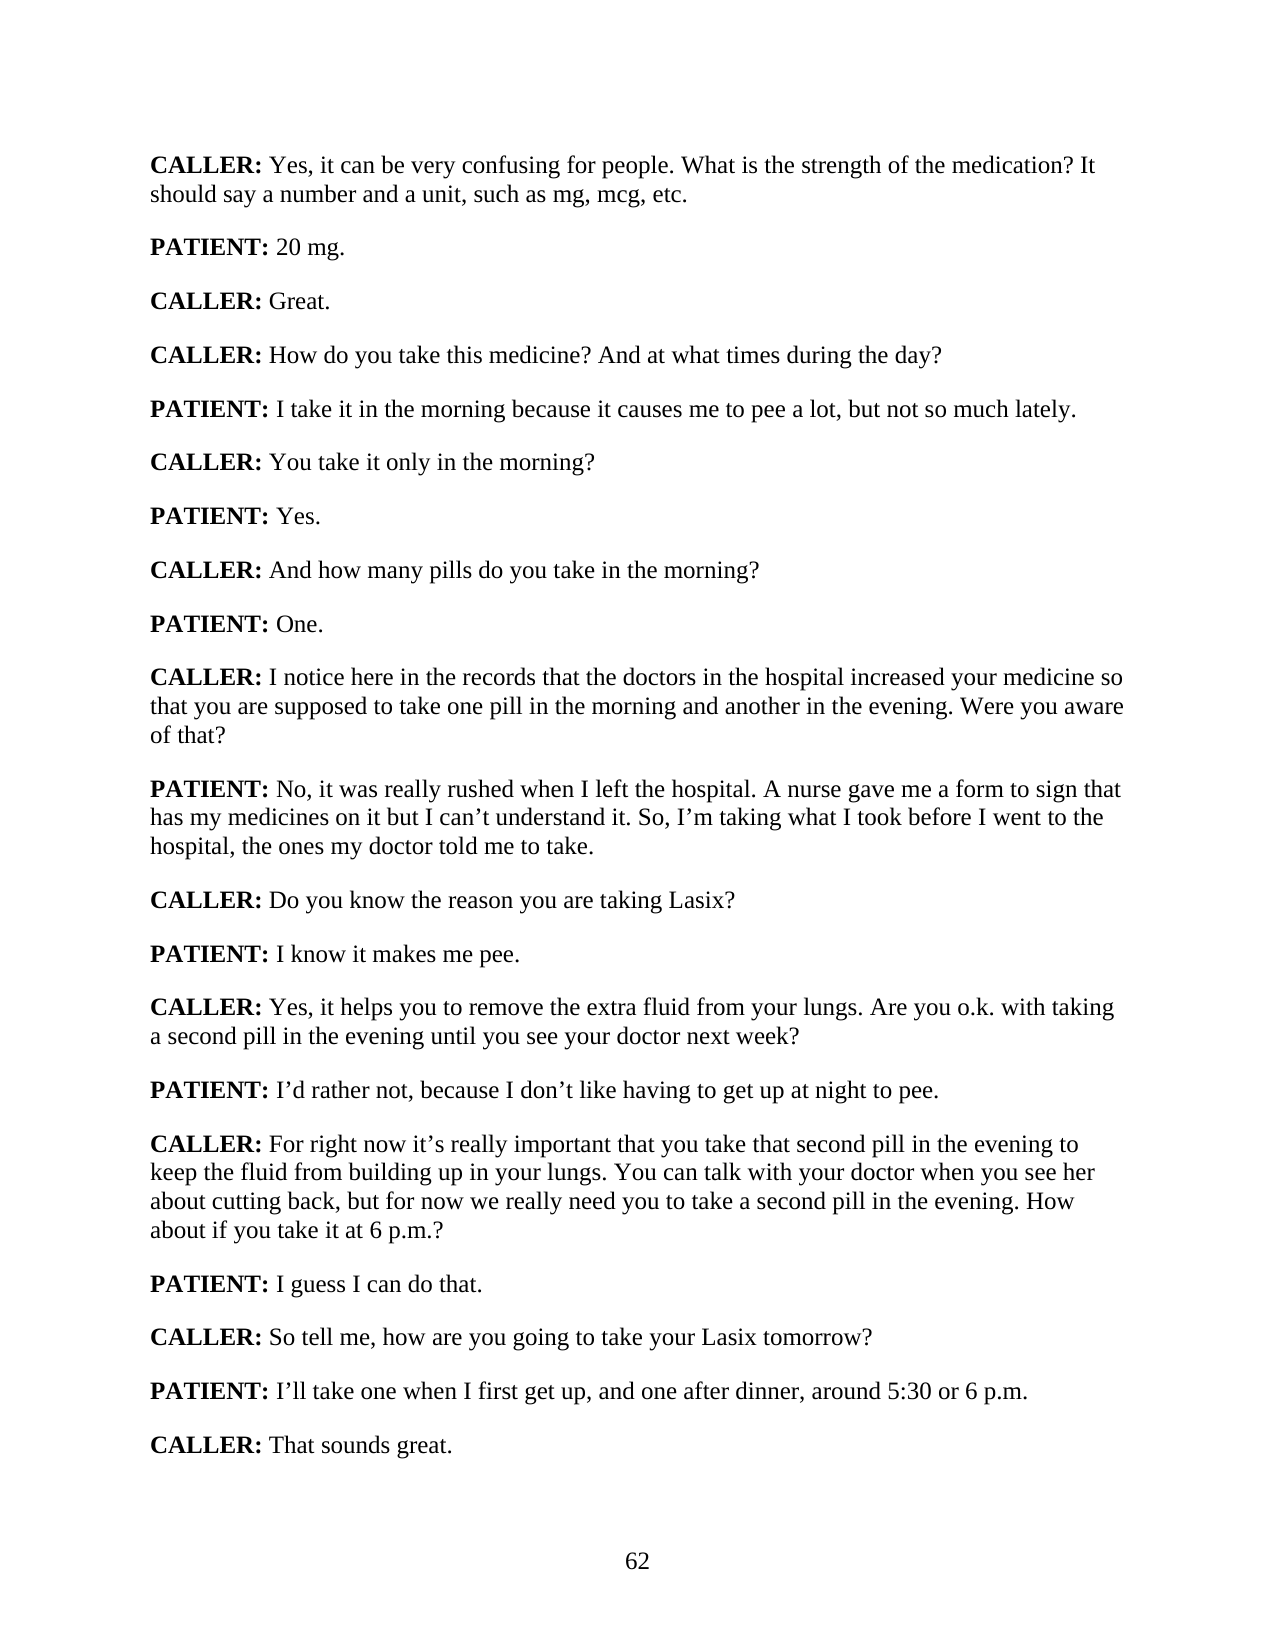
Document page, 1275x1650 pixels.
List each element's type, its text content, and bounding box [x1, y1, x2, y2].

text CALLER: That sounds great. [150, 1430, 1125, 1459]
text PATIENT: No, it was really rushed when I left the hospital. A nurse gave me a form to sign that has my medicines on it but I can’t understand it. So, I’m taking what I took before I went to the hospital, the ones my doctor told me to take. [150, 774, 1125, 860]
text PATIENT: Yes. [150, 501, 1125, 530]
text CALLER: Do you know the reason you are taking Lasix? [150, 885, 1125, 914]
text CALLER: Yes, it can be very confusing for people. What is the strength of the medication? It should say a number and a unit, such as mg, mcg, etc. [150, 150, 1125, 207]
text PATIENT: I know it makes me pee. [150, 939, 1125, 967]
text PATIENT: 20 mg. [150, 232, 1125, 261]
text PATIENT: I take it in the morning because it causes me to pee a lot, but not so much lately. [150, 394, 1125, 422]
text PATIENT: I’d rather not, because I don’t like having to get up at night to pee. [150, 1075, 1125, 1104]
text CALLER: How do you take this medicine? And at what times during the day? [150, 340, 1125, 369]
text PATIENT: I guess I can do that. [150, 1269, 1125, 1297]
text PATIENT: One. [150, 609, 1125, 637]
text CALLER: And how many pills do you take in the morning? [150, 555, 1125, 584]
text CALLER: So tell me, how are you going to take your Lasix tomorrow? [150, 1322, 1125, 1351]
text CALLER: You take it only in the morning? [150, 447, 1125, 476]
text CALLER: Great. [150, 286, 1125, 315]
text CALLER: For right now it’s really important that you take that second pill in the evening to keep the fluid from building up in your lungs. You can talk with your doctor when you see her about cutting back, but for now we really need you to take a second pill in the evening. How about if you take it at 6 p.m.? [150, 1129, 1125, 1244]
text CALLER: I notice here in the records that the doctors in the hospital increased your medicine so that you are supposed to take one pill in the morning and another in the evening. Were you aware of that? [150, 662, 1125, 749]
text PATIENT: I’ll take one when I first get up, and one after dinner, around 5:30 or 6 p.m. [150, 1376, 1125, 1405]
text CALLER: Yes, it helps you to remove the extra fluid from your lungs. Are you o.k. with taking a second pill in the evening until you see your doctor next week? [150, 992, 1125, 1050]
